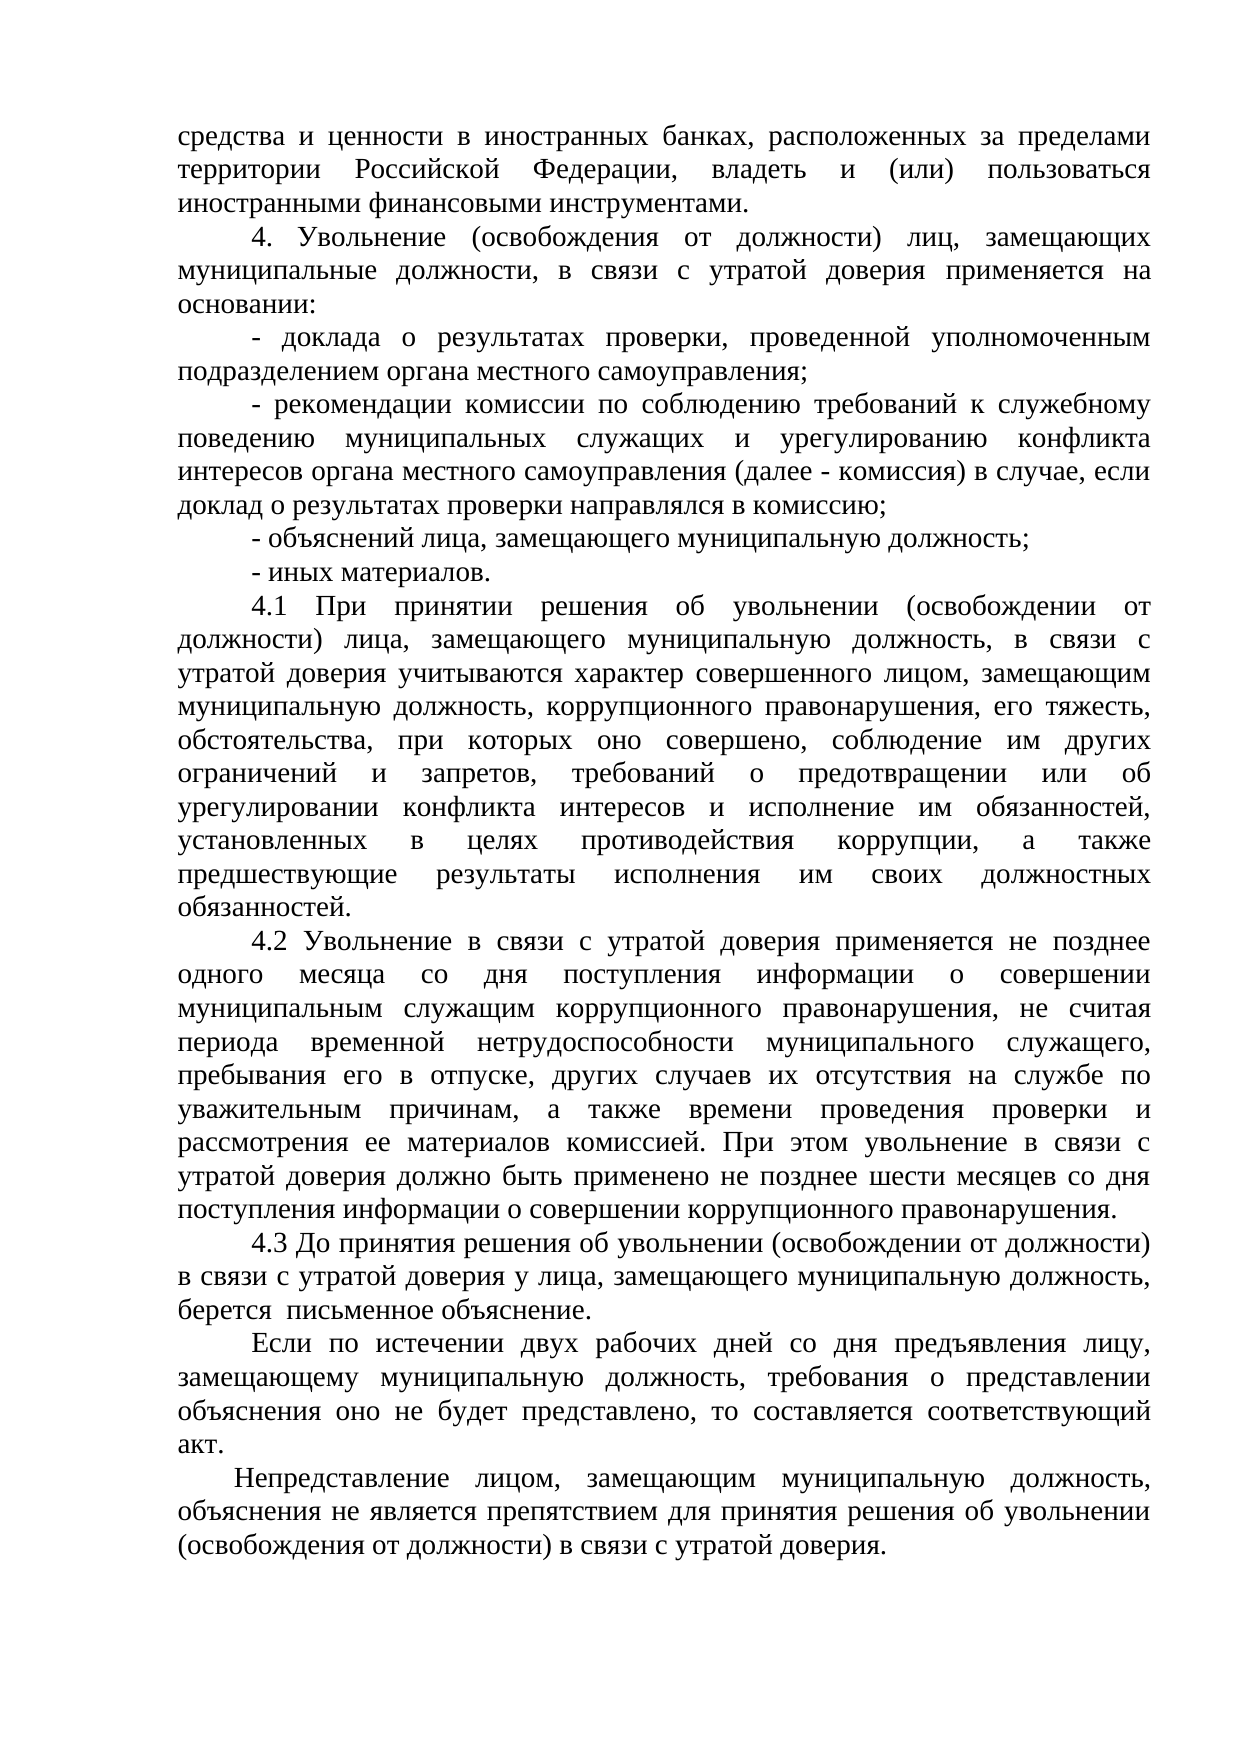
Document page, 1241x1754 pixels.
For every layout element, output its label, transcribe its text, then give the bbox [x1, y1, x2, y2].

text - иных материалов. [177, 554, 1152, 588]
text 4.2 Увольнение в связи с утратой доверия применяется не позднее одного месяца со дня поступления информации о совершении муниципальным служащим коррупционного правонарушения, не считая периода временной нетрудоспособности муниципального служащего, пребывания его в отпуске, других случаев их отсутствия на службе по уважительным причинам, а также времени проведения проверки и рассмотрения ее материалов комиссией. При этом увольнение в связи с утратой доверия должно быть применено не позднее шести месяцев со дня поступления информации о совершении коррупционного правонарушения. [177, 923, 1152, 1225]
text - объяснений лица, замещающего муниципальную должность; [177, 521, 1152, 554]
text 4.3 До принятия решения об увольнении (освобождении от должности) в связи с утратой доверия у лица, замещающего муниципальную должность, берется письменное объяснение. [177, 1225, 1152, 1326]
text - доклада о результатах проверки, проведенной уполномоченным подразделением органа местного самоуправления; [177, 319, 1152, 386]
text 4. Увольнение (освобождения от должности) лиц, замещающих муниципальные должности, в связи с утратой доверия применяется на основании: [177, 219, 1152, 319]
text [177, 118, 1152, 219]
text Непредставление лицом, замещающим муниципальную должность, объяснения не является препятствием для принятия решения об увольнении (освобождения от должности) в связи с утратой доверия. [177, 1460, 1152, 1560]
text Если по истечении двух рабочих дней со дня предъявления лицу, замещающему муниципальную должность, требования о представлении объяснения оно не будет представлено, то составляется соответствующий акт. [177, 1326, 1152, 1460]
text - рекомендации комиссии по соблюдению требований к служебному поведению муниципальных служащих и урегулированию конфликта интересов органа местного самоуправления (далее - комиссия) в случае, если доклад о результатах проверки направлялся в комиссию; [177, 386, 1152, 521]
text 4.1 При принятии решения об увольнении (освобождении от должности) лица, замещающего муниципальную должность, в связи с утратой доверия учитываются характер совершенного лицом, замещающим муниципальную должность, коррупционного правонарушения, его тяжесть, обстоятельства, при которых оно совершено, соблюдение им других ограничений и запретов, требований о предотвращении или об урегулировании конфликта интересов и исполнение им обязанностей, установленных в целях противодействия коррупции, а также предшествующие результаты исполнения им своих должностных обязанностей. [177, 588, 1152, 923]
